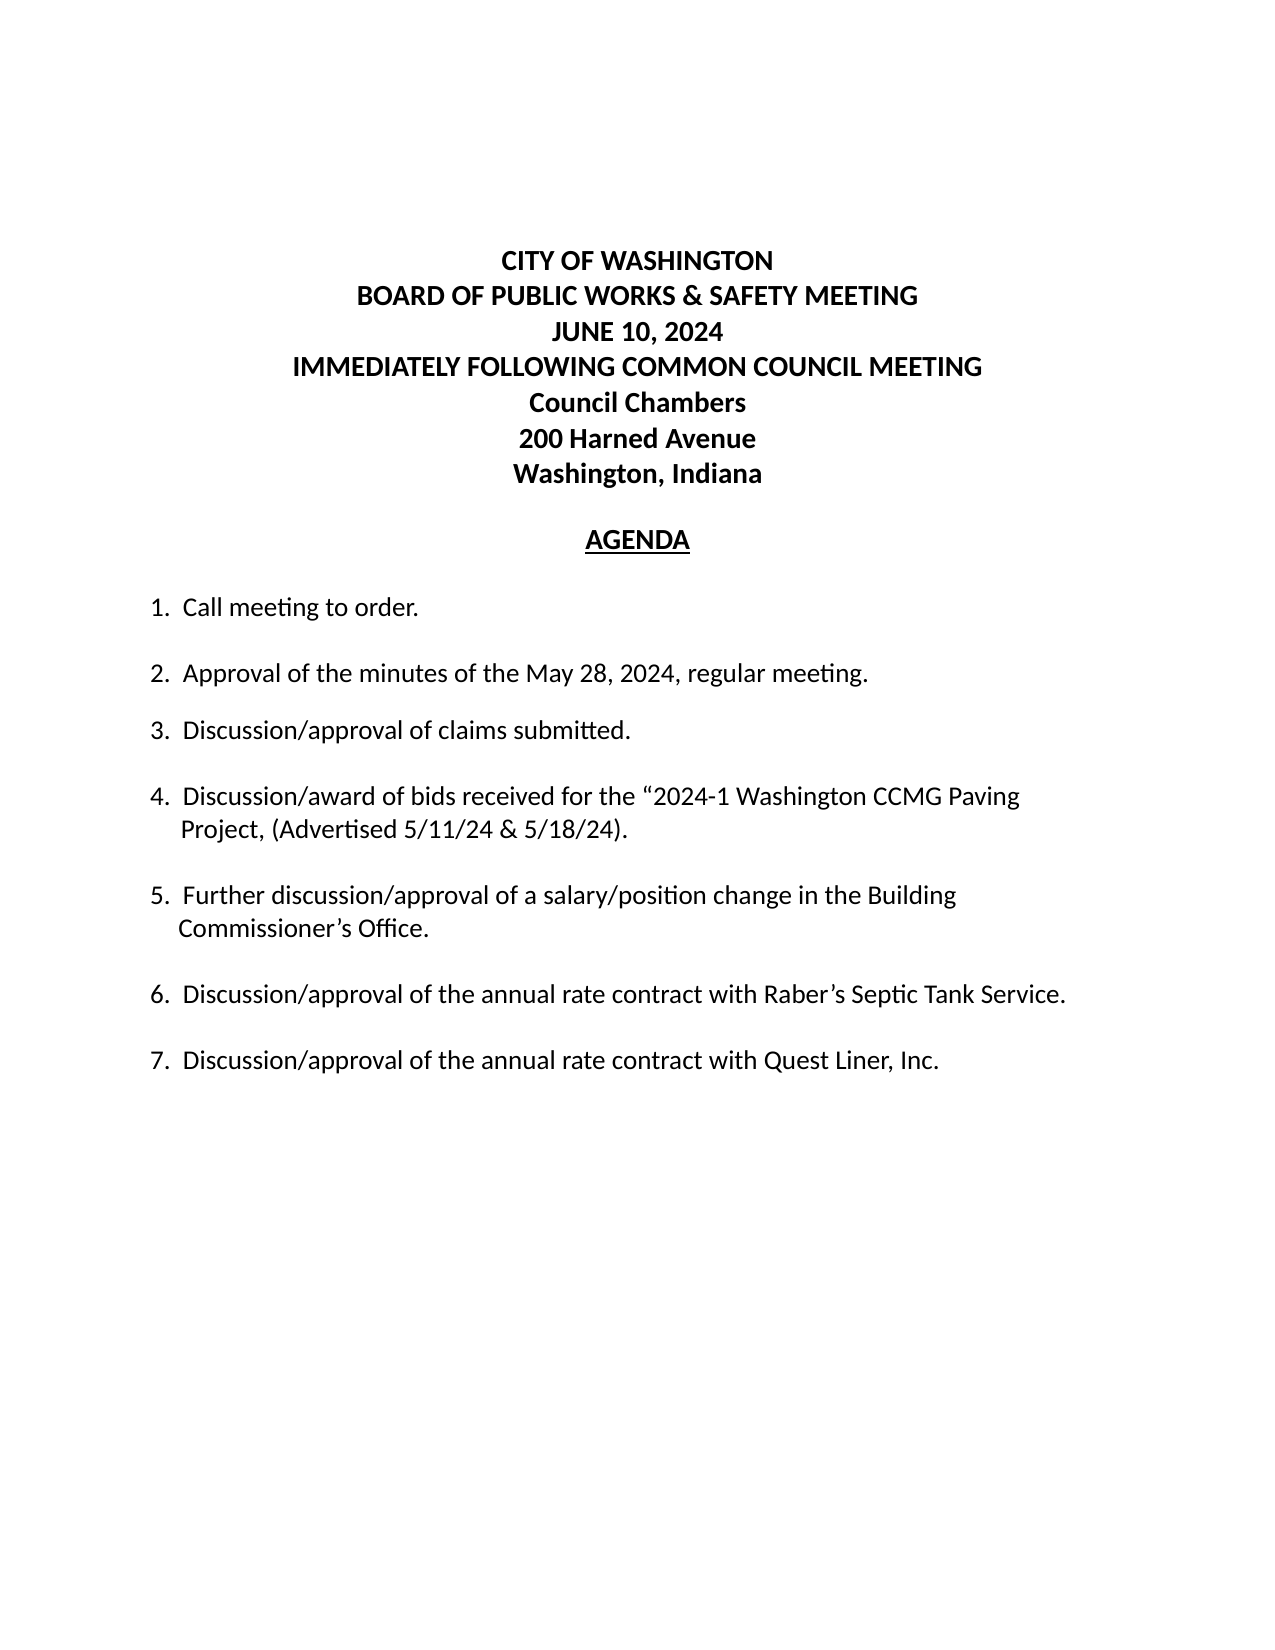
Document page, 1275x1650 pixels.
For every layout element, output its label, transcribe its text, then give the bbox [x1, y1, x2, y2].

text JUNE 10, 2024 [150, 313, 1125, 348]
text AGENDA [150, 521, 1125, 557]
text 7. Discussion/approval of the annual rate contract with Quest Liner, Inc. [150, 1043, 1125, 1076]
text 5. Further discussion/approval of a salary/position change in the Building Commissioner’s Office. [150, 878, 1125, 944]
text 1. Call meeting to order. [150, 590, 1125, 623]
text 4. Discussion/award of bids received for the “2024-1 Washington CCMG Paving [150, 779, 1125, 812]
text Project, (Advertised 5/11/24 & 5/18/24). [150, 812, 1125, 845]
text Washington, Indiana [150, 455, 1125, 491]
text IMMEDIATELY FOLLOWING COMMON COUNCIL MEETING [150, 348, 1125, 384]
text 6. Discussion/approval of the annual rate contract with Raber’s Septic Tank Service. [150, 977, 1125, 1010]
text BOARD OF PUBLIC WORKS & SAFETY MEETING [150, 277, 1125, 313]
text 200 Harned Avenue [150, 420, 1125, 455]
text Council Chambers [150, 384, 1125, 420]
text CITY OF WASHINGTON [150, 242, 1125, 277]
text 3. Discussion/approval of claims submitted. [150, 713, 1125, 746]
text 2. Approval of the minutes of the May 28, 2024, regular meeting. [150, 656, 1125, 689]
